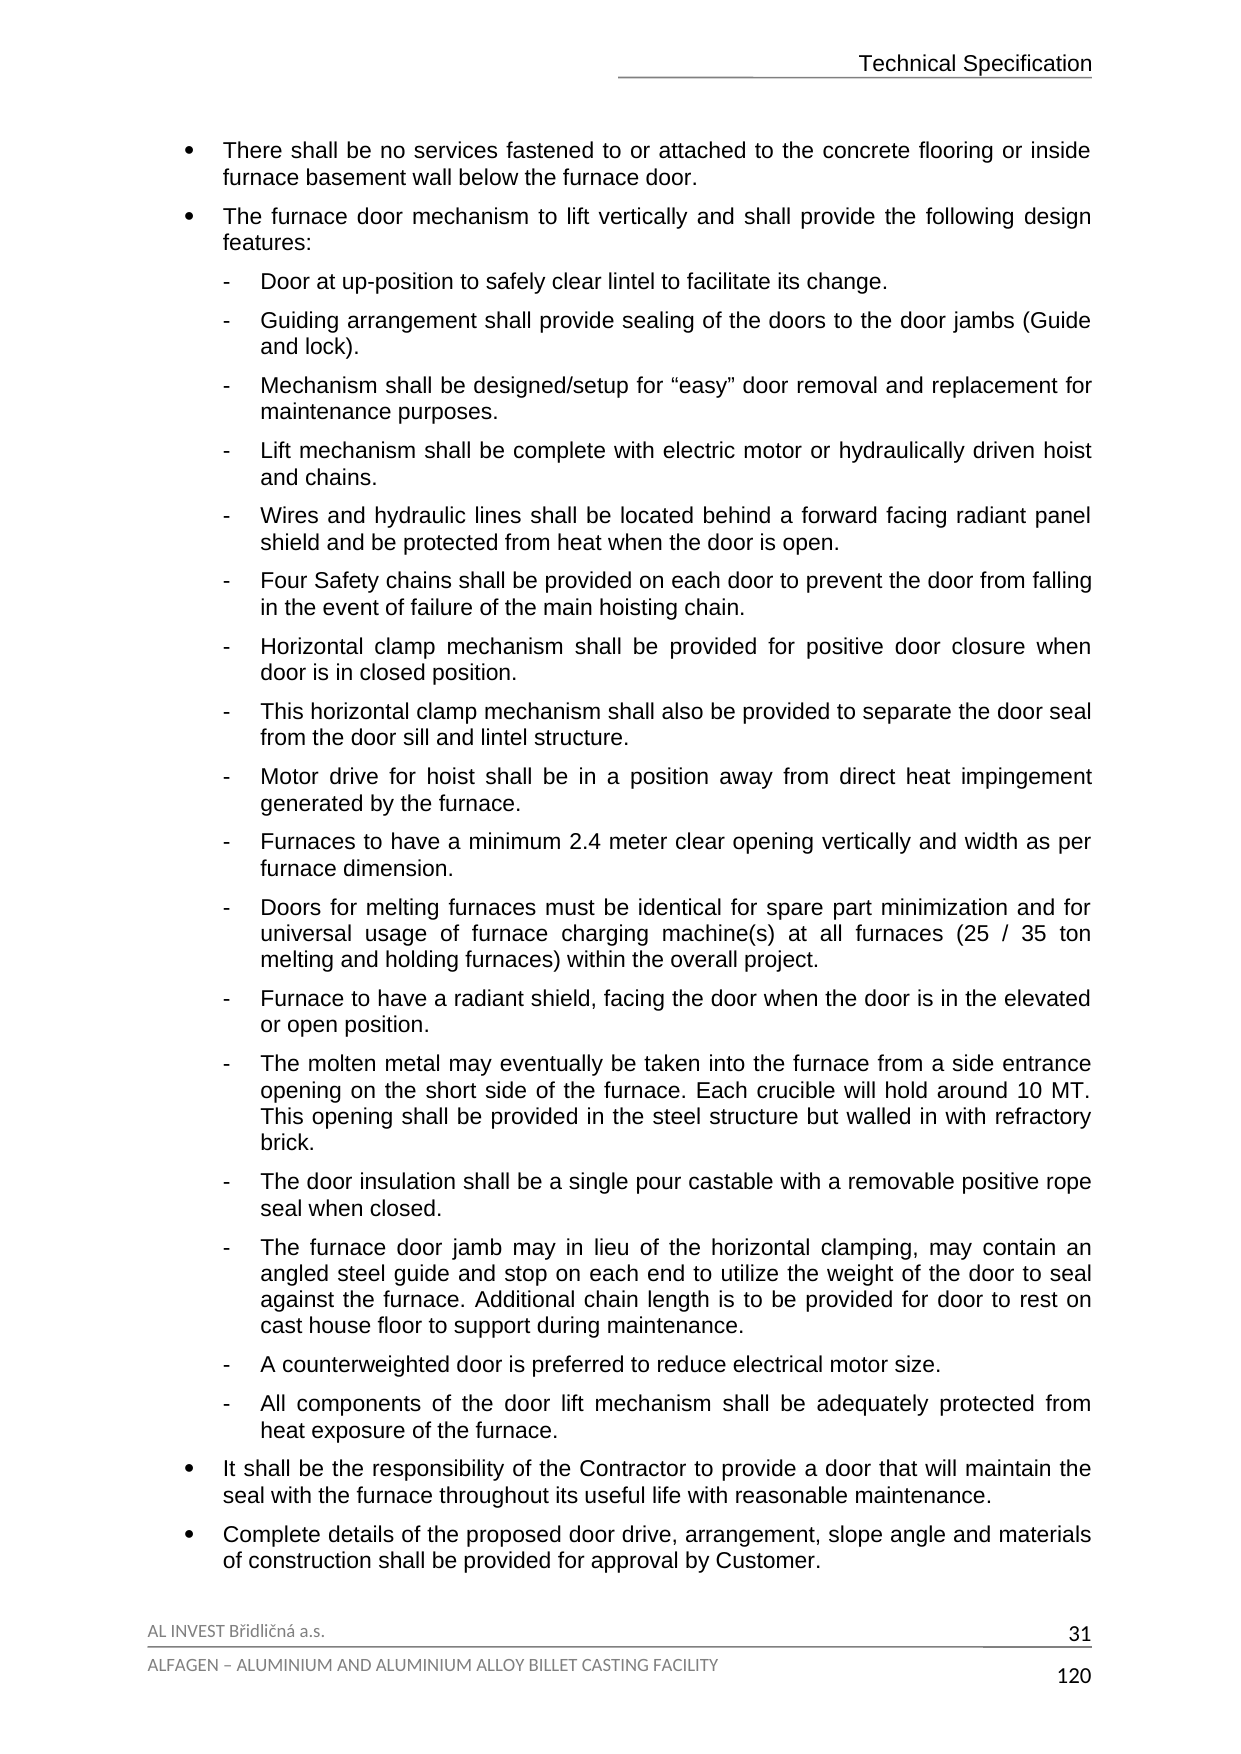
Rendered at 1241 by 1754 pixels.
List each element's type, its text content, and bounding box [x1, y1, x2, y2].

list This horizontal clamp mechanism shall also be provided to separate the door seal from the door sill and lintel structure. [223, 698, 1092, 751]
list Doors for melting furnaces must be identical for spare part minimization and for universal usage of furnace charging machine(s) at all furnaces (25 / 35 ton melting and holding furnaces) within the overall project. [223, 893, 1092, 973]
list All components of the door lift mechanism shall be adequately protected from heat exposure of the furnace. [223, 1390, 1092, 1443]
list Lift mechanism shall be complete with electric motor or hydraulically driven hoist and chains. [223, 437, 1092, 490]
text There shall be no services fastened to or attached to the concrete flooring or inside furnace basement wall below the furnace door. [185, 137, 1092, 190]
list Four Safety chains shall be provided on each door to prevent the door from falling in the event of failure of the main hoisting chain. [223, 567, 1092, 620]
list Guiding arrangement shall provide sealing of the doors to the door jambs (Guide and lock). [223, 307, 1092, 359]
text It shall be the responsibility of the Contractor to provide a door that will maintain the seal with the furnace throughout its useful life with reasonable maintenance. [185, 1455, 1092, 1508]
list Door at up-position to safely clear lintel to facilitate its change. [223, 268, 1092, 294]
list Wires and hydraulic lines shall be located behind a forward facing radiant panel shield and be protected from heat when the door is open. [223, 502, 1092, 555]
text Complete details of the proposed door drive, arrangement, slope angle and materials of construction shall be provided for approval by Customer. [185, 1521, 1092, 1573]
list Mechanism shall be designed/setup for “easy” door removal and replacement for maintenance purposes. [223, 372, 1092, 424]
list Furnaces to have a minimum 2.4 meter clear opening vertically and width as per furnace dimension. [223, 828, 1092, 881]
text The furnace door mechanism to lift vertically and shall provide the following design features: [185, 203, 1092, 255]
list The molten metal may eventually be taken into the furnace from a side entrance opening on the short side of the furnace. Each crucible will hold around 10 MT. This opening shall be provided in the steel structure but walled in with refractory brick. [223, 1050, 1092, 1156]
list A counterweighted door is preferred to reduce electrical motor size. [223, 1351, 1092, 1378]
list Motor drive for hoist shall be in a position away from direct heat impingement generated by the furnace. [223, 763, 1092, 816]
list The door insulation shall be a single pour castable with a removable positive rope seal when closed. [223, 1168, 1092, 1221]
list The furnace door jamb may in lieu of the horizontal clamping, may contain an angled steel guide and stop on each end to utilize the weight of the door to seal against the furnace. Additional chain length is to be provided for door to rest on cast house floor to support during maintenance. [223, 1233, 1092, 1339]
list Horizontal clamp mechanism shall be provided for positive door closure when door is in closed position. [223, 633, 1092, 685]
list Furnace to have a radiant shield, facing the door when the door is in the elevated or open position. [223, 985, 1092, 1038]
